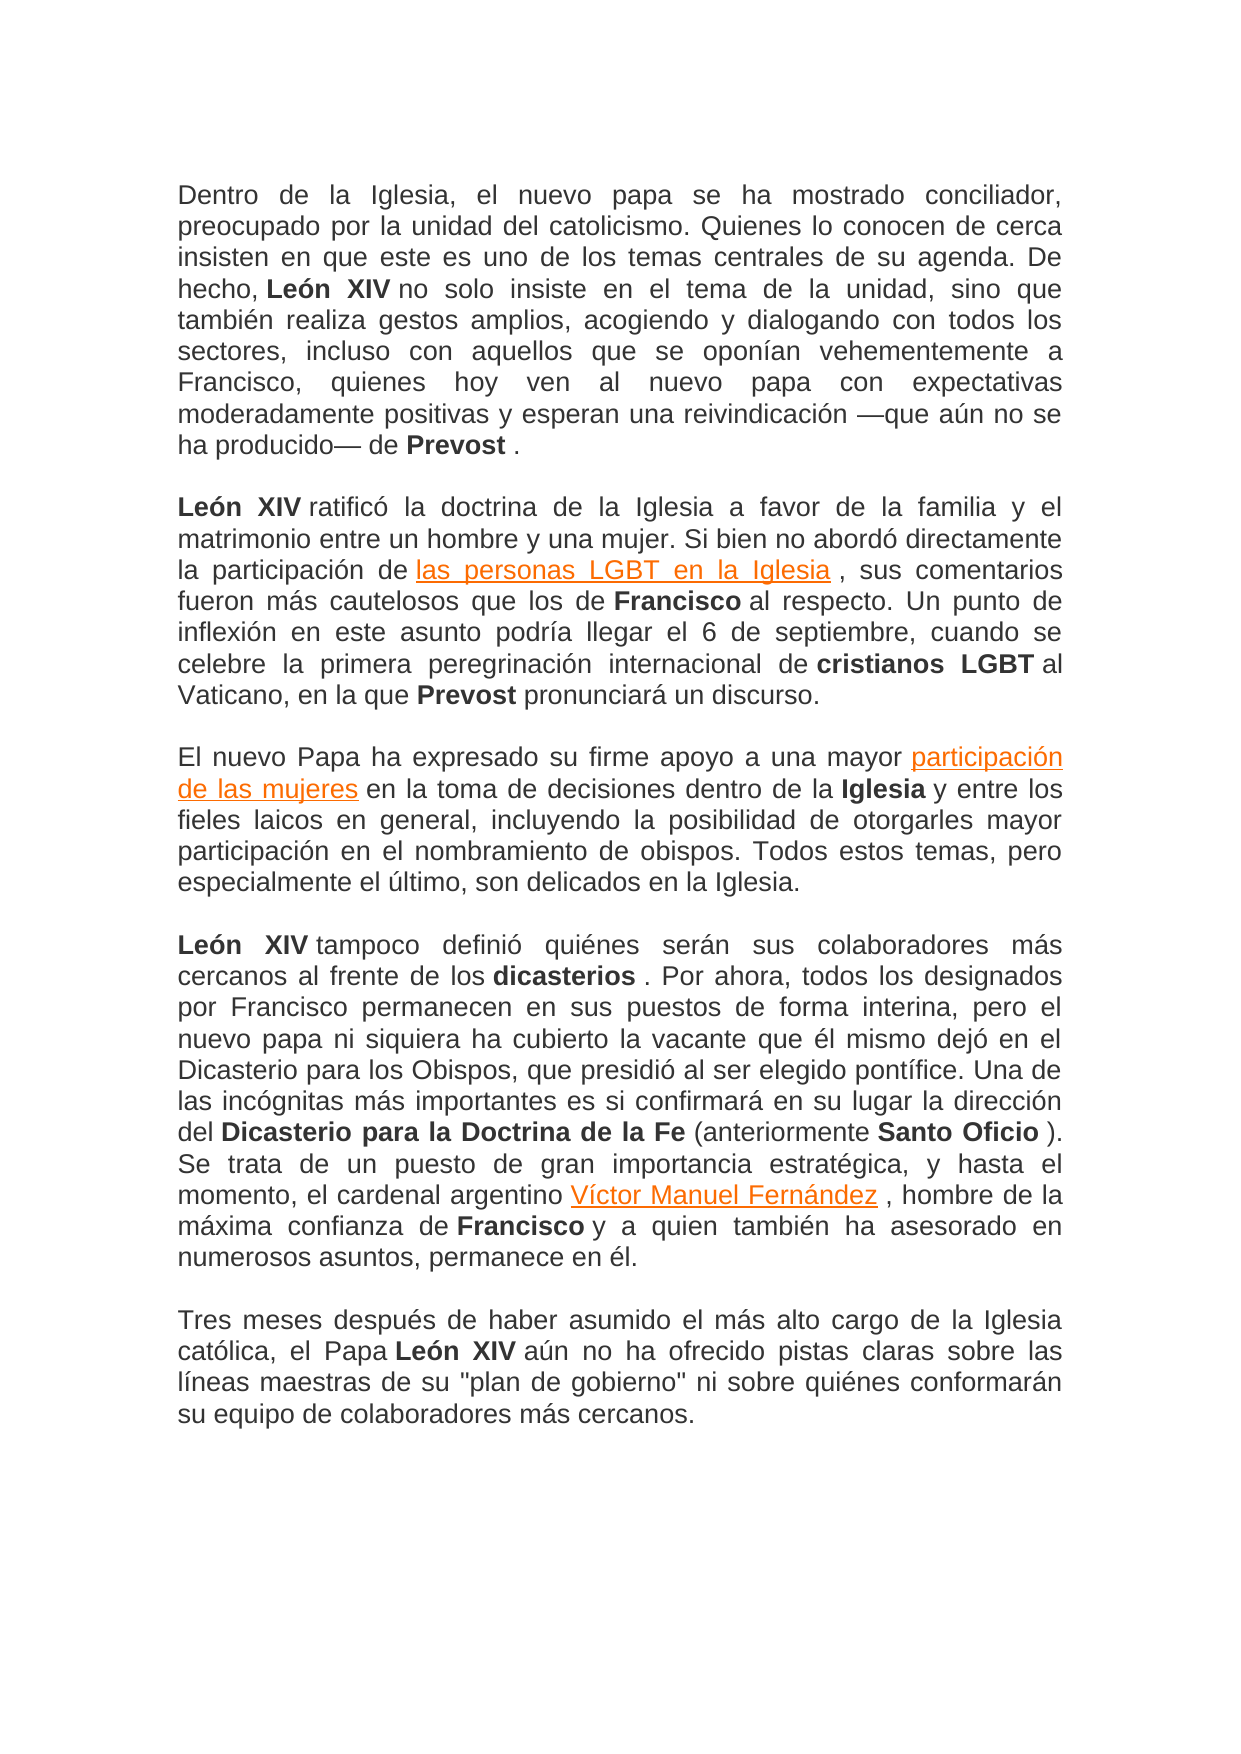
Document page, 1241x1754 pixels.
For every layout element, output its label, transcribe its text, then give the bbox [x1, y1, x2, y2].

text León XIV ratificó la doctrina de la Iglesia a favor de la familia y el matrimonio entre un hombre y una mujer. Si bien no abordó directamente la participación de las personas LGBT en la Iglesia , sus comentarios fueron más cautelosos que los de Francisco al respecto. Un punto de inflexión en este asunto podría llegar el 6 de septiembre, cuando se celebre la primera peregrinación internacional de cristianos LGBT al Vaticano, en la que Prevost pronunciará un discurso. [177, 491, 1063, 710]
text Tres meses después de haber asumido el más alto cargo de la Iglesia católica, el Papa León XIV aún no ha ofrecido pistas claras sobre las líneas maestras de su "plan de gobierno" ni sobre quiénes conformarán su equipo de colaboradores más cercanos. [177, 1304, 1063, 1429]
text El nuevo Papa ha expresado su firme apoyo a una mayor participación de las mujeres en la toma de decisiones dentro de la Iglesia y entre los fieles laicos en general, incluyendo la posibilidad de otorgarles mayor participación en el nombramiento de obispos. Todos estos temas, pero especialmente el último, son delicados en la Iglesia. [177, 741, 1063, 898]
text Dentro de la Iglesia, el nuevo papa se ha mostrado conciliador, preocupado por la unidad del catolicismo. Quienes lo conocen de cerca insisten en que este es uno de los temas centrales de su agenda. De hecho, León XIV no solo insiste en el tema de la unidad, sino que también realiza gestos amplios, acogiendo y dialogando con todos los sectores, incluso con aquellos que se oponían vehementemente a Francisco, quienes hoy ven al nuevo papa con expectativas moderadamente positivas y esperan una reivindicación —que aún no se ha producido— de Prevost . [177, 179, 1063, 460]
text León XIV tampoco definió quiénes serán sus colaboradores más cercanos al frente de los dicasterios . Por ahora, todos los designados por Francisco permanecen en sus puestos de forma interina, pero el nuevo papa ni siquiera ha cubierto la vacante que él mismo dejó en el Dicasterio para los Obispos, que presidió al ser elegido pontífice. Una de las incógnitas más importantes es si confirmará en su lugar la dirección del Dicasterio para la Doctrina de la Fe (anteriormente Santo Oficio ). Se trata de un puesto de gran importancia estratégica, y hasta el momento, el cardenal argentino Víctor Manuel Fernández , hombre de la máxima confianza de Francisco y a quien también ha asesorado en numerosos asuntos, permanece en él. [177, 929, 1063, 1273]
